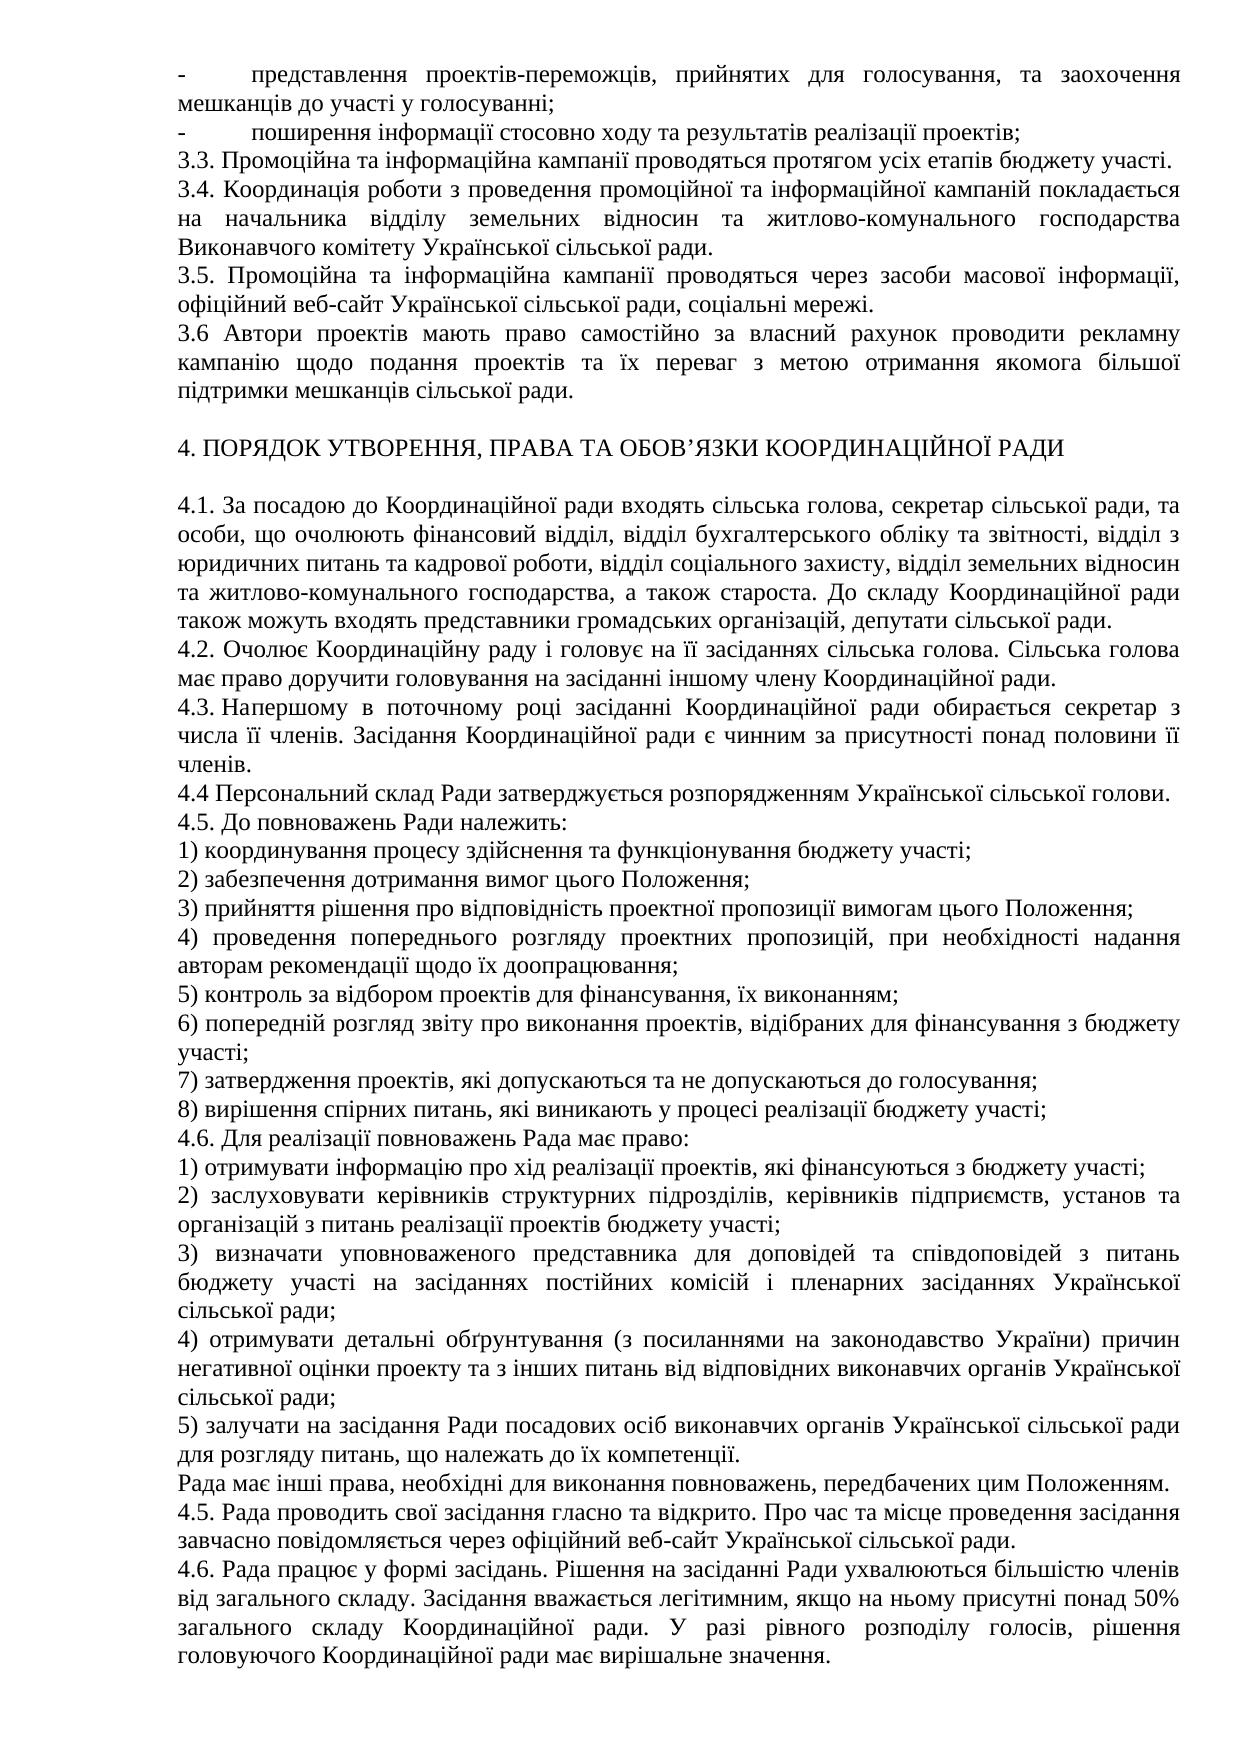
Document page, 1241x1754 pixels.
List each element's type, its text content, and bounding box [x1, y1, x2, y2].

text - представлення проектів-переможців, прийнятих для голосування, та заохочення мешканців до участі у голосуванні; [177, 59, 1181, 117]
text 3.3. Промоційна та інформаційна кампанії проводяться протягом усіх етапів бюджету участі. [177, 145, 1181, 174]
text 1) отримувати інформацію про хід реалізації проектів, які фінансуються з бюджету участі; [177, 1152, 1181, 1180]
text 2) забезпечення дотримання вимог цього Положення; [177, 864, 1181, 893]
text - поширення інформації стосовно ходу та результатів реалізації проектів; [177, 117, 1181, 145]
text 5) контроль за відбором проектів для фінансування, їх виконанням; [177, 979, 1181, 1008]
text 4.5. Рада проводить свої засідання гласно та відкрито. Про час та місце проведення засідання завчасно повідомляється через офіційний веб-сайт Української сільської ради. [177, 1497, 1181, 1554]
text 3) визначати уповноваженого представника для доповідей та співдоповідей з питань бюджету участі на засіданнях постійних комісій і пленарних засіданнях Української сільської ради; [177, 1238, 1181, 1324]
text 6) попередній розгляд звіту про виконання проектів, відібраних для фінансування з бюджету участі; [177, 1008, 1181, 1065]
text 4.5. До повноважень Ради належить: [177, 807, 1181, 835]
text 2) заслуховувати керівників структурних підрозділів, керівників підприємств, установ та організацій з питань реалізації проектів бюджету участі; [177, 1180, 1181, 1238]
text 3) прийняття рішення про відповідність проектної пропозиції вимогам цього Положення; [177, 893, 1181, 922]
text 4) отримувати детальні обґрунтування (з посиланнями на законодавство України) причин негативної оцінки проекту та з інших питань від відповідних виконавчих органів Української сільської ради; [177, 1324, 1181, 1410]
text 3.5. Промоційна та інформаційна кампанії проводяться через засоби масової інформації, офіційний веб-сайт Української сільської ради, соціальні мережі. [177, 260, 1181, 318]
text 5) залучати на засідання Ради посадових осіб виконавчих органів Української сільської ради для розгляду питань, що належать до їх компетенції. [177, 1410, 1181, 1468]
text Рада має інші права, необхідні для виконання повноважень, передбачених цим Положенням. [177, 1468, 1181, 1497]
text 4) проведення попереднього розгляду проектних пропозицій, при необхідності надання авторам рекомендації щодо їх доопрацювання; [177, 922, 1181, 979]
text 4.6. Рада працює у формі засідань. Рішення на засіданні Ради ухвалюються більшістю членів від загального складу. Засідання вважається легітимним, якщо на ньому присутні понад 50% загального складу Координаційної ради. У разі рівного розподілу голосів, рішення головуючого Координаційної ради має вирішальне значення. [177, 1554, 1181, 1669]
text 4. ПОРЯДОК УТВОРЕННЯ, ПРАВА ТА ОБОВ’ЯЗКИ КООРДИНАЦІЙНОЇ РАДИ [177, 433, 1181, 462]
text 4.6. Для реалізації повноважень Рада має право: [177, 1123, 1181, 1152]
text 4.1. За посадою до Координаційної ради входять сільська голова, секретар сільської ради, та особи, що очолюють фінансовий відділ, відділ бухгалтерського обліку та звітності, відділ з юридичних питань та кадрової роботи, відділ соціального захисту, відділ земельних відносин та житлово-комунального господарства, а також староста. До складу Координаційної ради також можуть входять представники громадських організацій, депутати сільської ради. [177, 490, 1181, 634]
text 7) затвердження проектів, які допускаються та не допускаються до голосування; [177, 1065, 1181, 1094]
text 4.3. На першому в поточному році засіданні Координаційної ради обирається секретар з числа її членів. Засідання Координаційної ради є чинним за присутності понад половини її членів. [177, 692, 1181, 778]
text 3.6 Автори проектів мають право самостійно за власний рахунок проводити рекламну кампанію щодо подання проектів та їх переваг з метою отримання якомога більшої підтримки мешканців сільської ради. [177, 318, 1181, 404]
text 8) вирішення спірних питань, які виникають у процесі реалізації бюджету участі; [177, 1094, 1181, 1123]
text 3.4. Координація роботи з проведення промоційної та інформаційної кампаній покладається на начальника відділу земельних відносин та житлово-комунального господарства Виконавчого комітету Української сільської ради. [177, 174, 1181, 260]
text 4.2. Очолює Координаційну раду і головує на її засіданнях сільська голова. Сільська голова має право доручити головування на засіданні іншому члену Координаційної ради. [177, 634, 1181, 692]
text 1) координування процесу здійснення та функціонування бюджету участі; [177, 835, 1181, 864]
text 4.4 Персональний склад Ради затверджується розпорядженням Української сільської голови. [177, 778, 1181, 807]
